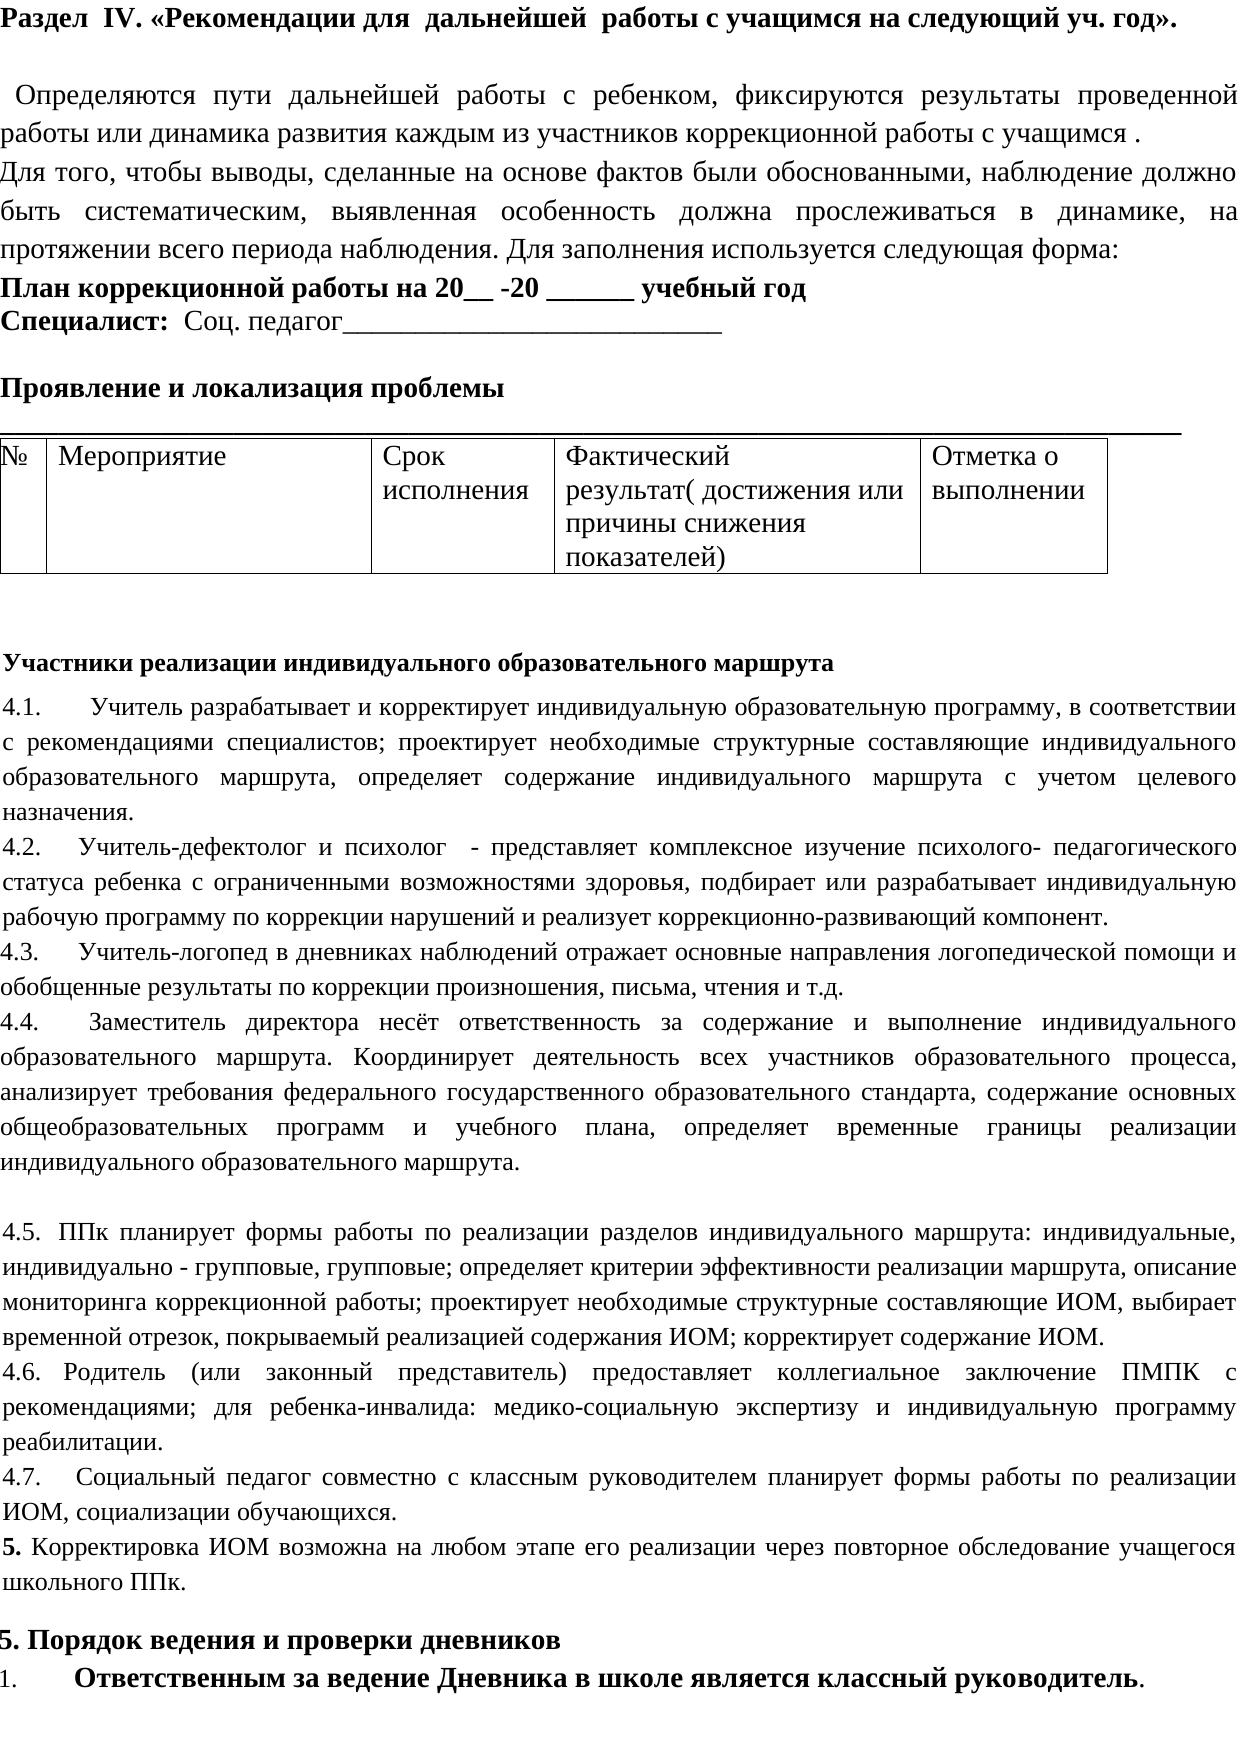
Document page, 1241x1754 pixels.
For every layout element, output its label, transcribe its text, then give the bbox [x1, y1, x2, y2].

text Для того, чтобы выводы, сделанные на основе фактов были обоснованными, наблюдение должно быть систематическим, выявленная особенность должна прослеживаться в динамике, на протяжении всего периода наблюдения. Для заполнения используется следующая форма: [0, 154, 1238, 265]
text Определяются пути дальнейшей работы с ребенком, фиксируются результаты проведенной работы или динамика развития каждым из участников коррекционной работы с учащимся . [0, 77, 1238, 149]
list Учитель-дефектолог и психолог - представляет комплексное изучение психолого- педагогического статуса ребенка с ограниченными возможностями здоровья, подбирает или разрабатывает индивидуальную рабочую программу по коррекции нарушений и реализует коррекционно-развивающий компонент. [2, 828, 1238, 933]
subtitle 5. Порядок ведения и проверки дневников [0, 1622, 1240, 1656]
table_header Фактический результат( достижения или причины снижения показателей) [555, 439, 920, 573]
text Специалист: Соц. педагог__________________________ [0, 303, 1240, 337]
text 5. Корректировка ИОМ возможна на любом этапе его реализации через повторное обследование учащегося школьного ППк. [2, 1528, 1238, 1598]
list Социальный педагог совместно с классным руководителем планирует формы работы по реализации ИОМ, социализации обучающихся. [2, 1458, 1238, 1528]
table_header Отметка о выполнении [921, 439, 1107, 573]
text Раздел IV. «Рекомендации для дальнейшей работы с учащимся на следующий уч. год». [0, 0, 1238, 33]
list Ответственным за ведение Дневника в школе является классный руководитель. [0, 1661, 1238, 1694]
list Учитель-логопед в дневниках наблюдений отражает основные направления логопедической помощи и обобщенные результаты по коррекции произношения, письма, чтения и т.д. [0, 933, 1238, 1003]
text Проявление и локализация проблемы _________________________________________________________________________________ [0, 370, 1240, 437]
list Учитель разрабатывает и корректирует индивидуальную образовательную программу, в соответствии с рекомендациями специалистов; проектирует необходимые структурные составляющие индивидуального образовательного маршрута, определяет содержание индивидуального маршрута с учетом целевого назначения. [2, 688, 1238, 828]
list ППк планирует формы работы по реализации разделов индивидуального маршрута: индивидуальные, индивидуально - групповые, групповые; определяет критерии эффективности реализации маршрута, описание мониторинга коррекционной работы; проектирует необходимые структурные составляющие ИОМ, выбирает временной отрезок, покрываемый реализацией содержания ИОМ; корректирует содержание ИОМ. [2, 1213, 1238, 1353]
table_header Мероприятие [47, 439, 371, 573]
list Родитель (или законный представитель) предоставляет коллегиальное заключение ПМПК с рекомендациями; для ребенка-инвалида: медико-социальную экспертизу и индивидуальную программу реабилитации. [2, 1353, 1238, 1458]
list Заместитель директора несёт ответственность за содержание и выполнение индивидуального образовательного маршрута. Координирует деятельность всех участников образовательного процесса, анализирует требования федерального государственного образовательного стандарта, содержание основных общеобразовательных программ и учебного плана, определяет временные границы реализации индивидуального образовательного маршрута. [0, 1003, 1238, 1178]
text План коррекционной работы на 20__ -20 ______ учебный год [0, 270, 1240, 303]
table_header № [1, 439, 46, 573]
table_header Срок исполнения [372, 439, 554, 573]
text Участники реализации индивидуального образовательного маршрута [2, 651, 1240, 677]
